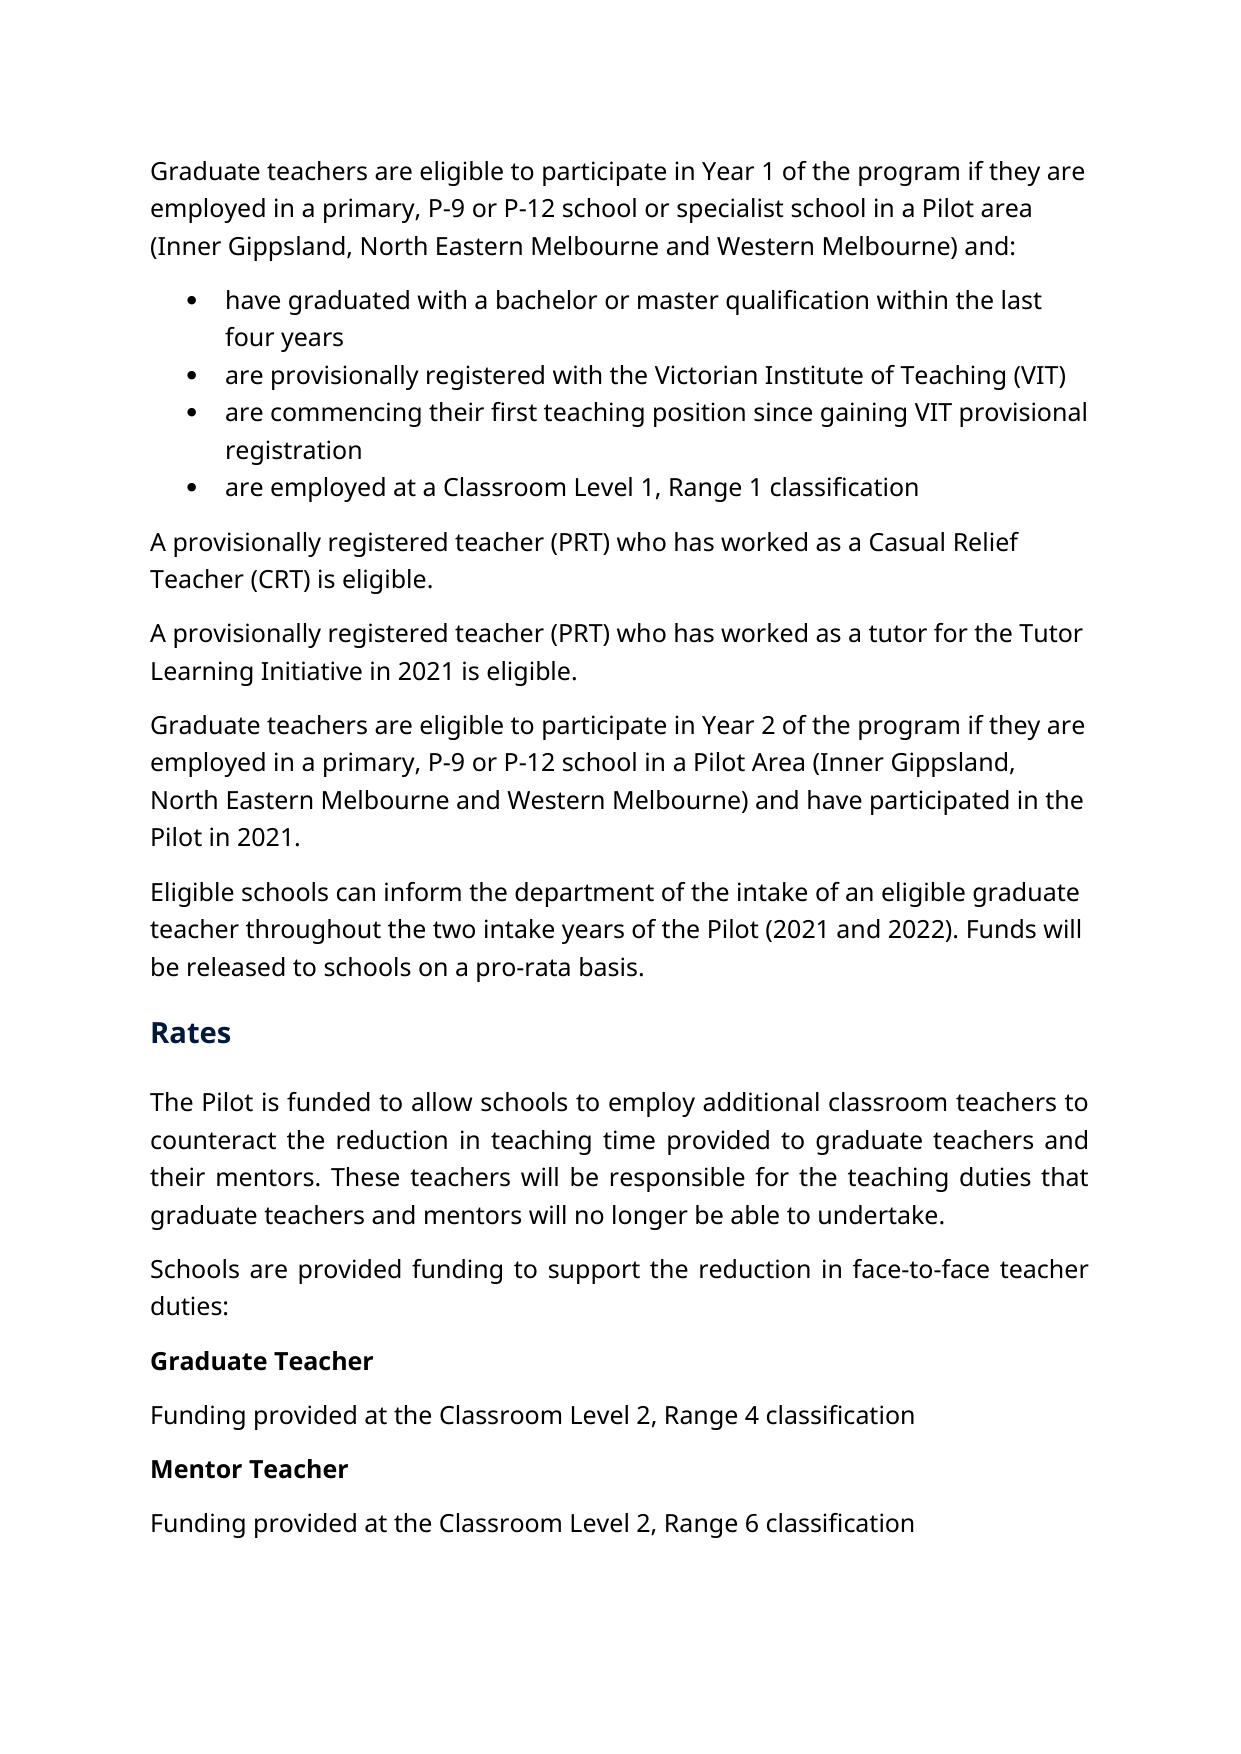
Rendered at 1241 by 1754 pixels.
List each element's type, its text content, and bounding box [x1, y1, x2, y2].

text The Pilot is funded to allow schools to employ additional classroom teachers to counteract the reduction in teaching time provided to graduate teachers and their mentors. These teachers will be responsible for the teaching duties that graduate teachers and mentors will no longer be able to undertake. [150, 1081, 1090, 1231]
text Schools are provided funding to support the reduction in face-to-face teacher duties: [150, 1248, 1090, 1323]
text Graduate teachers are eligible to participate in Year 2 of the program if they are employed in a primary, P-9 or P-12 school in a Pilot Area (Inner Gippsland, North Eastern Melbourne and Western Melbourne) and have participated in the Pilot in 2021. [150, 704, 1090, 854]
text A provisionally registered teacher (PRT) who has worked as a tutor for the Tutor Learning Initiative in 2021 is eligible. [150, 612, 1090, 687]
text Graduate teachers are eligible to participate in Year 1 of the program if they are employed in a primary, P-9 or P-12 school or specialist school in a Pilot area (Inner Gippsland, North Eastern Melbourne and Western Melbourne) and: [150, 150, 1090, 262]
text Mentor Teacher [150, 1448, 1090, 1486]
list are employed at a Classroom Level 1, Range 1 classification [187, 467, 1090, 504]
list have graduated with a bachelor or master qualification within the last four years [187, 279, 1090, 354]
text Graduate Teacher [150, 1340, 1090, 1377]
text A provisionally registered teacher (PRT) who has worked as a Casual Relief Teacher (CRT) is eligible. [150, 521, 1090, 596]
list are provisionally registered with the Victorian Institute of Teaching (VIT) [187, 354, 1090, 392]
text Funding provided at the Classroom Level 2, Range 4 classification [150, 1394, 1090, 1431]
text Eligible schools can inform the department of the intake of an eligible graduate teacher throughout the two intake years of the Pilot (2021 and 2022). Funds will be released to schools on a pro-rata basis. [150, 871, 1090, 983]
text Funding provided at the Classroom Level 2, Range 6 classification [150, 1502, 1090, 1540]
list are commencing their first teaching position since gaining VIT provisional registration [187, 392, 1090, 467]
text Rates [150, 1012, 1090, 1052]
